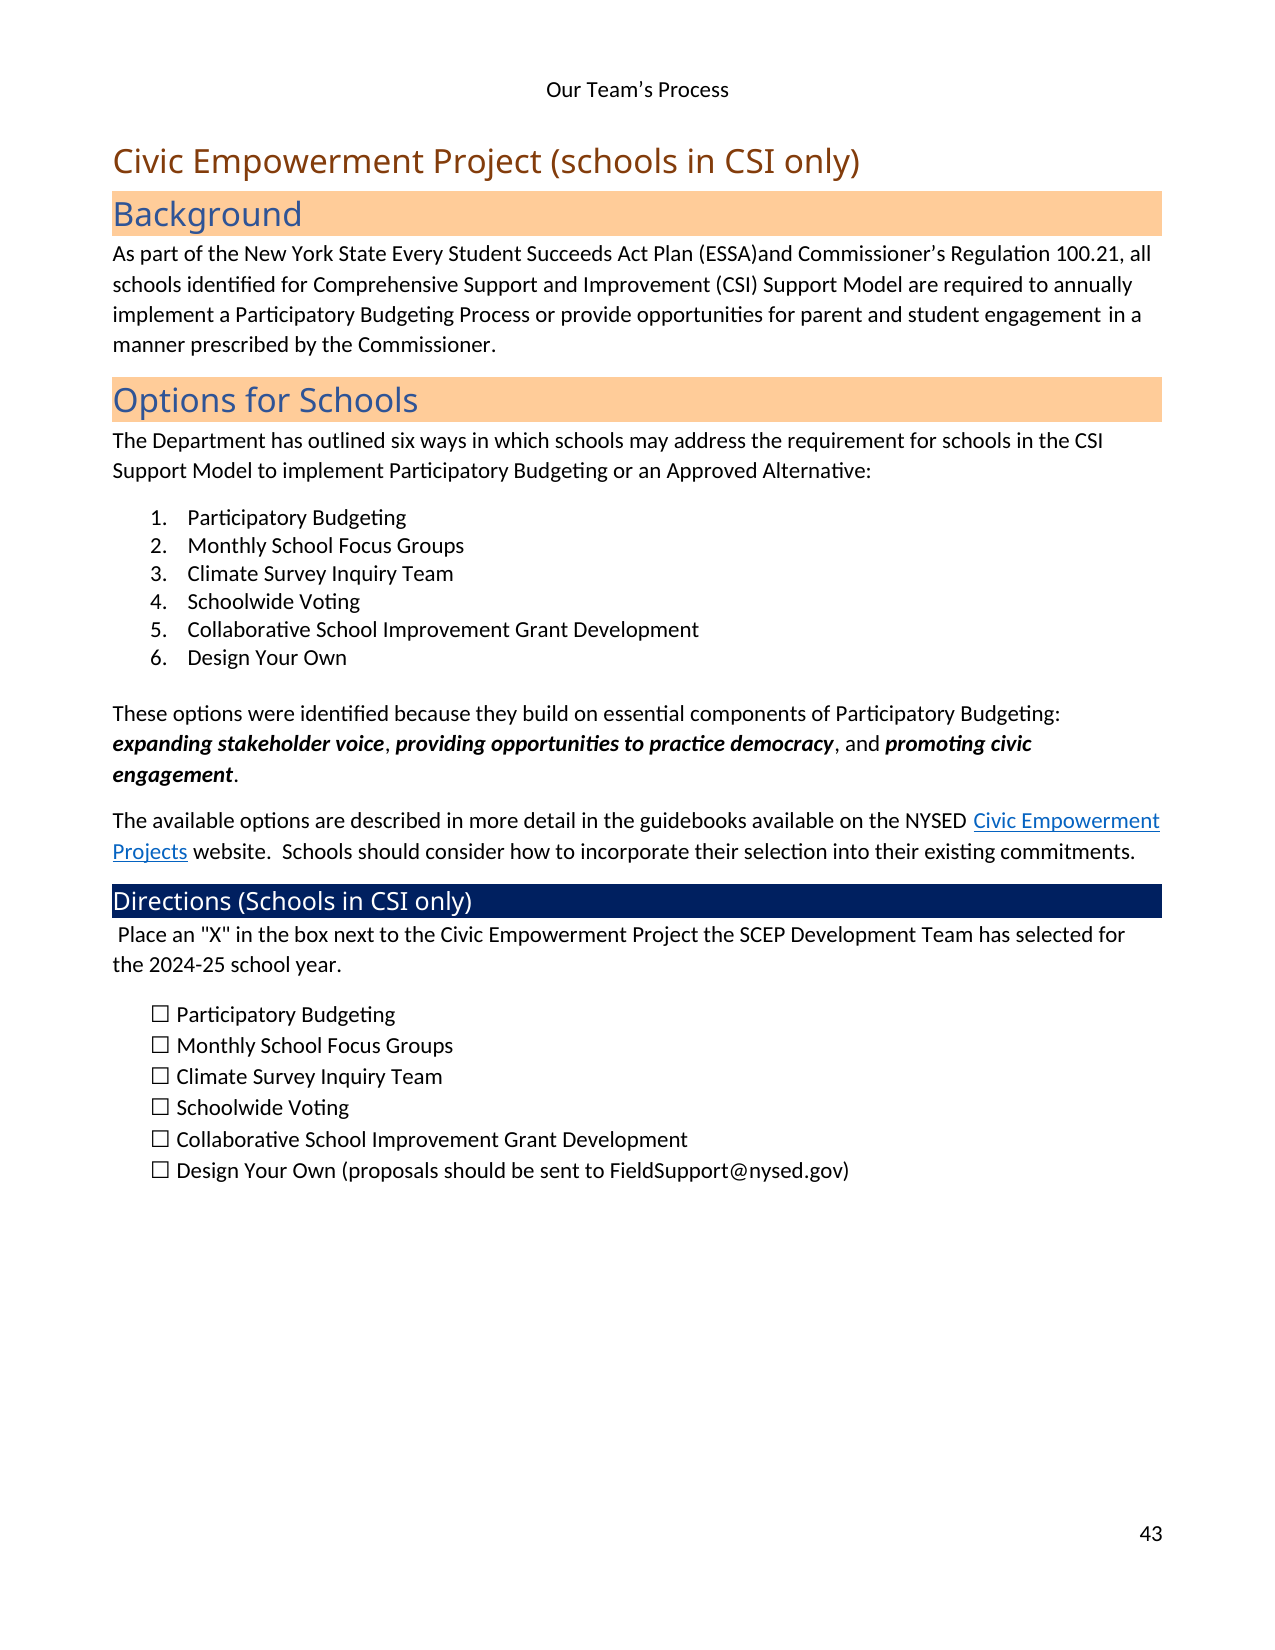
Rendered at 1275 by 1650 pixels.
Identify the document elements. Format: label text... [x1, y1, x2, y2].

subtitle Civic Empowerment Project (schools in CSI only) [112, 137, 1162, 183]
text Place an "X" in the box next to the Civic Empowerment Project the SCEP Development Team has selected for the 2024-25 school year. [112, 920, 1162, 979]
text ☐ Participatory Budgeting [112, 997, 1162, 1029]
text ☐ Collaborative School Improvement Grant Development [150, 1122, 1162, 1154]
text As part of the New York State Every Student Succeeds Act Plan (ESSA)and Commissioner’s Regulation 100.21, all schools identified for Comprehensive Support and Improvement (CSI) Support Model are required to annually implement a Participatory Budgeting Process or provide opportunities for parent and student engagement in a manner prescribed by the Commissioner. [112, 239, 1162, 358]
text ☐ Monthly School Focus Groups [150, 1029, 1162, 1060]
text ☐ Schoolwide Voting [150, 1091, 1162, 1122]
list Participatory Budgeting [150, 503, 1162, 531]
text The Department has outlined six ways in which schools may address the requirement for schools in the CSI Support Model to implement Participatory Budgeting or an Approved Alternative: [112, 426, 1162, 484]
text The available options are described in more detail in the guidebooks available on the NYSED Civic Empowerment Projects website. Schools should consider how to incorporate their selection into their existing commitments. [112, 807, 1162, 865]
list Schoolwide Voting [150, 587, 1162, 615]
list Climate Survey Inquiry Team [150, 559, 1162, 587]
text These options were identified because they build on essential components of Participatory Budgeting: expanding stakeholder voice, providing opportunities to practice democracy, and promoting civic engagement. [112, 699, 1162, 788]
text ☐ Design Your Own (proposals should be sent to FieldSupport@nysed.gov) [150, 1154, 1162, 1185]
subtitle Options for Schools [112, 377, 1162, 422]
subtitle Directions (Schools in CSI only) [112, 884, 1162, 918]
list Design Your Own [150, 643, 1162, 671]
text ☐ Climate Survey Inquiry Team [150, 1060, 1162, 1091]
list Collaborative School Improvement Grant Development [150, 615, 1162, 643]
subtitle Background [112, 191, 1162, 236]
list Monthly School Focus Groups [150, 531, 1162, 559]
